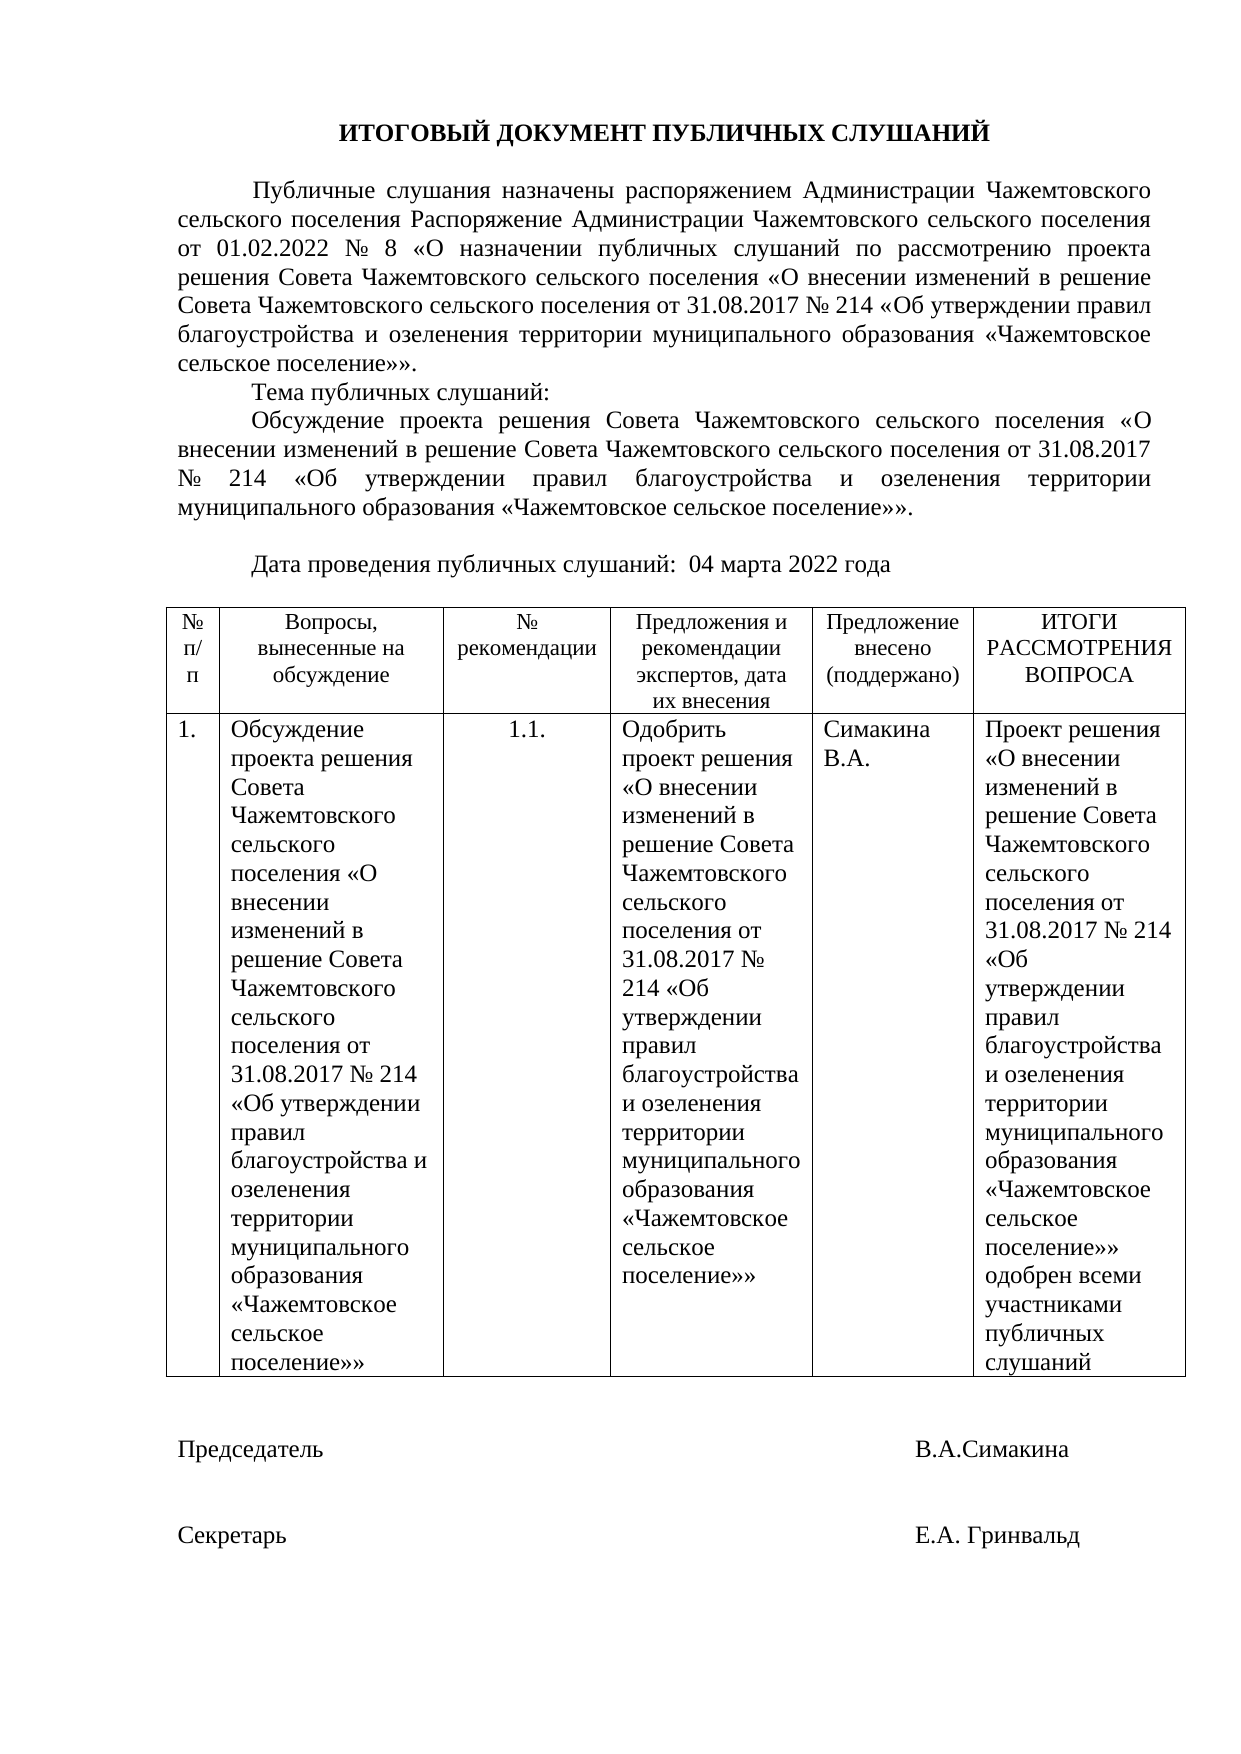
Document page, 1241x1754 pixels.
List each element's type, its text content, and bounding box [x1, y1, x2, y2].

text Обсуждение проекта решения Совета Чажемтовского сельского поселения «О внесении изменений в решение Совета Чажемтовского сельского поселения от 31.08.2017 № 214 «Об утверждении правил благоустройства и озеленения территории муниципального образования «Чажемтовское сельское поселение»». [177, 406, 1152, 521]
text ИТОГОВЫЙ ДОКУМЕНТ ПУБЛИЧНЫХ СЛУШАНИЙ [177, 118, 1152, 147]
text Секретарь Е.А. Гринвальд [177, 1520, 1152, 1549]
text Тема публичных слушаний: [177, 377, 1152, 406]
table_header Предложение внесено (поддержано) [813, 608, 973, 713]
table_header Вопросы, вынесенные на обсуждение [220, 608, 443, 713]
table_cell Обсуждение проекта решения Совета Чажемтовского сельского поселения «О внесении изменений в решение Совета Чажемтовского сельского поселения от 31.08.2017 № 214 «Об утверждении правил благоустройства и озеленения территории муниципального образования «Чажемтовское сельское поселение»» [220, 714, 443, 1376]
table_cell 1.1. [444, 714, 610, 1376]
table_header № п/п [167, 608, 219, 713]
text Публичные слушания назначены распоряжением Администрации Чажемтовского сельского поселения Распоряжение Администрации Чажемтовского сельского поселения от 01.02.2022 № 8 «О назначении публичных слушаний по рассмотрению проекта решения Совета Чажемтовского сельского поселения «О внесении изменений в решение Совета Чажемтовского сельского поселения от 31.08.2017 № 214 «Об утверждении правил благоустройства и озеленения территории муниципального образования «Чажемтовское сельское поселение»». [177, 176, 1152, 233]
table_header Предложения и рекомендации экспертов, дата их внесения [611, 608, 812, 713]
table_header № рекомендации [444, 608, 610, 713]
table_cell Проект решения «О внесении изменений в решение Совета Чажемтовского сельского поселения от 31.08.2017 № 214 «Об утверждении правил благоустройства и озеленения территории муниципального образования «Чажемтовское сельское поселение»» одобрен всеми участниками публичных слушаний [974, 714, 1185, 1376]
table_cell Симакина В.А. [813, 714, 973, 1376]
table_cell Одобрить проект решения «О внесении изменений в решение Совета Чажемтовского сельского поселения от 31.08.2017 № 214 «Об утверждении правил благоустройства и озеленения территории муниципального образования «Чажемтовское сельское поселение»» [611, 714, 812, 1376]
table_cell 1. [167, 714, 219, 1376]
text Дата проведения публичных слушаний: 04 марта 2022 года [177, 549, 1152, 578]
text Председатель В.А.Симакина [177, 1434, 1152, 1463]
table_header ИТОГИ РАССМОТРЕНИЯ ВОПРОСА [974, 608, 1185, 713]
text Публичные слушания назначены распоряжением Администрации Чажемтовского сельского поселения Распоряжение Администрации Чажемтовского сельского поселения от 01.02.2022 № 8 «О назначении публичных слушаний по рассмотрению проекта решения Совета Чажемтовского сельского поселения «О внесении изменений в решение Совета Чажемтовского сельского поселения от 31.08.2017 № 214 «Об утверждении правил благоустройства и озеленения территории муниципального образования «Чажемтовское сельское поселение»». [177, 233, 1152, 377]
